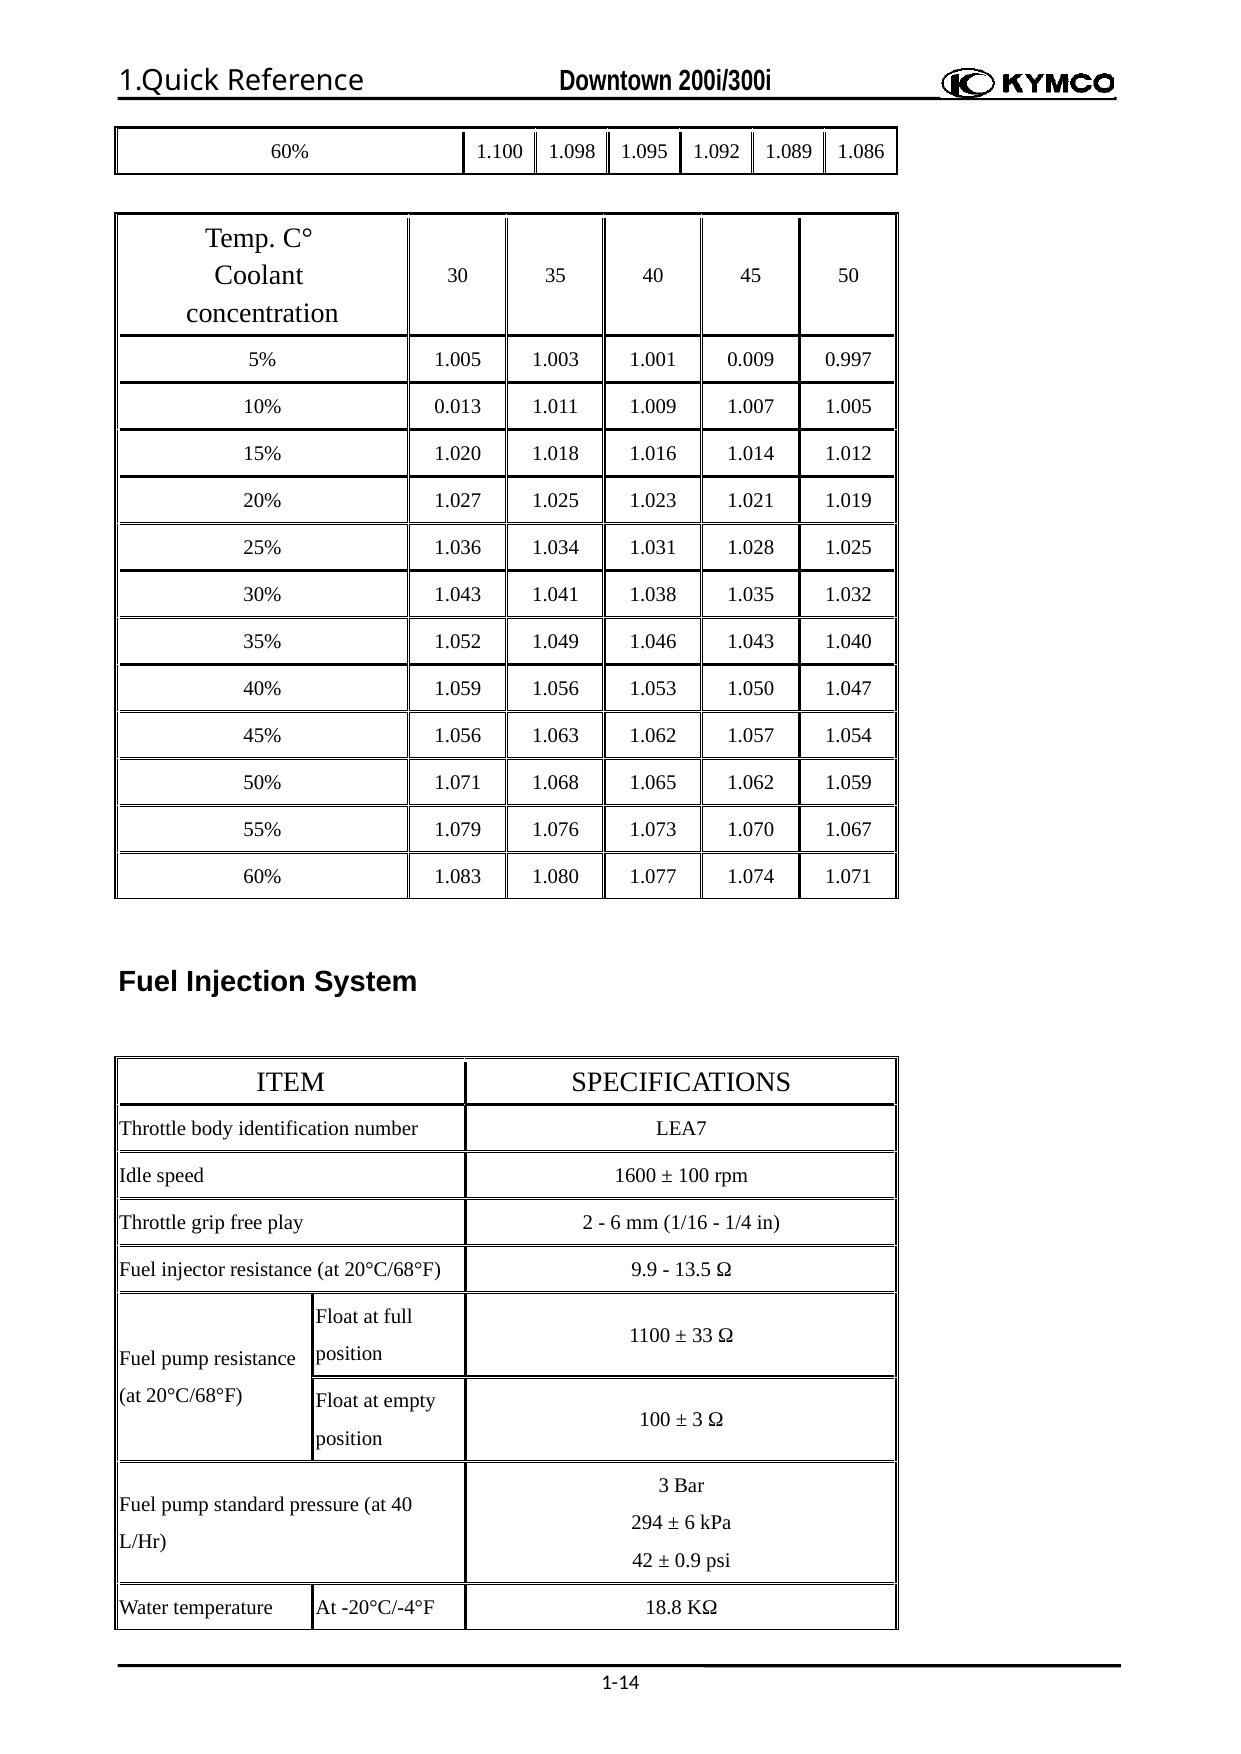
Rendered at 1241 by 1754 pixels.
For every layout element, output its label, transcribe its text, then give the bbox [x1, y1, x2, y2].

table_cell 1.046 [606, 619, 700, 663]
table_header 30 [409, 215, 506, 334]
table_cell 1.034 [508, 525, 602, 569]
table_cell 1.056 [410, 713, 505, 757]
table_cell 35% [116, 616, 409, 663]
table_cell 1.019 [801, 475, 895, 522]
table_cell 0.013 [410, 384, 505, 428]
table_cell 1.049 [508, 619, 602, 663]
table_cell Throttle body identification number [116, 1103, 464, 1150]
table_cell 1.053 [606, 666, 700, 710]
table_cell Throttle grip free play [116, 1197, 465, 1244]
table_cell 25% [116, 522, 409, 569]
table_header 50 [799, 215, 895, 334]
picture [938, 66, 1114, 97]
table_cell 1.036 [410, 525, 505, 569]
table_cell Float at empty position [314, 1379, 464, 1460]
table_cell 1.050 [703, 666, 798, 710]
table_cell 1.018 [508, 431, 602, 475]
table_cell 1.014 [703, 431, 798, 475]
table_header 35 [506, 214, 604, 334]
table_header Temp. C° Coolant concentration [118, 215, 409, 334]
table_cell 1.059 [410, 666, 505, 710]
table_cell Fuel pump standard pressure (at 40 L/Hr) [116, 1460, 465, 1582]
table_cell Float at full position [314, 1294, 464, 1375]
table_cell 1100 ± 33 Ω [465, 1291, 897, 1375]
table_cell 1.005 [801, 381, 895, 428]
table_cell 1.067 [799, 804, 897, 851]
table_cell 1.040 [799, 616, 897, 663]
table_cell 1.059 [799, 757, 897, 804]
table_cell 1.021 [703, 478, 798, 522]
table_header SPECIFICATIONS [465, 1059, 895, 1103]
table_cell 1600 ± 100 rpm [465, 1150, 897, 1197]
table_cell 1.031 [606, 525, 700, 569]
table_cell 18.8 KΩ [465, 1582, 897, 1629]
table_cell 3 Bar 294 ± 6 kPa 42 ± 0.9 psi [465, 1460, 897, 1582]
table_cell 1.077 [606, 854, 700, 898]
table_cell 50% [116, 757, 409, 804]
table_cell LEA7 [467, 1103, 897, 1150]
table_cell 1.052 [410, 619, 505, 663]
table_cell 1.054 [799, 710, 897, 757]
table_cell 1.068 [508, 760, 602, 804]
table_cell Fuel injector resistance (at 20°C/68°F) [116, 1244, 465, 1291]
table_cell Idle speed [116, 1150, 465, 1197]
table_cell 1.016 [606, 431, 700, 475]
table_cell 1.095 [608, 128, 680, 173]
table_cell 1.007 [703, 384, 798, 428]
table_cell 2 - 6 mm (1/16 - 1/4 in) [465, 1197, 897, 1244]
table_cell 1.074 [703, 854, 798, 898]
table_cell 30% [118, 569, 407, 616]
table_cell 45% [116, 710, 409, 757]
table_cell 15% [116, 428, 407, 475]
table_cell 1.020 [410, 431, 505, 475]
table_cell 60% [116, 851, 409, 898]
table_cell 1.071 [410, 760, 505, 804]
table_cell 1.003 [508, 337, 602, 381]
table_cell 1.080 [508, 854, 602, 898]
table_cell 0.997 [801, 334, 895, 381]
table_cell 100 ± 3 Ω [467, 1375, 896, 1460]
table_cell 60% [118, 129, 463, 173]
table_cell 1.025 [799, 522, 897, 569]
table_cell 1.038 [606, 572, 700, 616]
table_cell 1.065 [606, 760, 700, 804]
table_cell 1.092 [680, 129, 752, 173]
table_cell 1.076 [508, 807, 602, 851]
table_header ITEM [116, 1057, 465, 1103]
table_cell Fuel pump resistance (at 20°C/68°F) [116, 1291, 312, 1460]
table_cell 1.023 [606, 478, 700, 522]
table_cell 1.079 [410, 807, 505, 851]
table_cell 1.063 [508, 713, 602, 757]
table_cell 40% [116, 663, 407, 710]
table_cell 1.028 [703, 525, 798, 569]
table_cell 1.071 [799, 851, 897, 898]
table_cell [116, 1582, 312, 1629]
table_cell 1.005 [410, 337, 505, 381]
table_cell 1.062 [606, 713, 700, 757]
table_cell 1.001 [606, 337, 700, 381]
table_cell At -20°C/-4°F [314, 1585, 464, 1629]
table_cell 1.083 [410, 854, 505, 898]
table_cell 1.062 [703, 760, 798, 804]
table_header 40 [604, 215, 702, 334]
table_cell 1.012 [801, 428, 897, 475]
table_cell 1.025 [508, 478, 602, 522]
table_cell 1.043 [410, 572, 505, 616]
table_cell 1.073 [606, 807, 700, 851]
table_header 45 [702, 215, 799, 334]
table_cell 1.086 [825, 129, 896, 173]
subtitle Fuel Injection System [118, 962, 1122, 999]
table_cell 1.011 [508, 384, 602, 428]
table_cell 10% [118, 381, 407, 428]
table_cell 1.035 [703, 572, 798, 616]
table_cell 1.041 [508, 572, 602, 616]
table_cell 5% [118, 334, 407, 381]
table_cell 0.009 [703, 337, 798, 381]
table_cell 1.089 [753, 129, 825, 173]
table_cell 9.9 - 13.5 Ω [465, 1244, 897, 1291]
table_cell 1.100 [463, 129, 536, 173]
table_cell 1.027 [410, 478, 505, 522]
table_cell 20% [118, 475, 407, 522]
table_cell 55% [116, 804, 409, 851]
table_cell 1.070 [703, 807, 798, 851]
table_cell 1.056 [508, 666, 602, 710]
table_cell 1.047 [801, 663, 897, 710]
table_cell 1.057 [703, 713, 798, 757]
table_cell 1.009 [606, 384, 700, 428]
table_cell 1.098 [536, 128, 608, 173]
table_cell 1.032 [801, 569, 895, 616]
table_cell 1.043 [703, 619, 798, 663]
